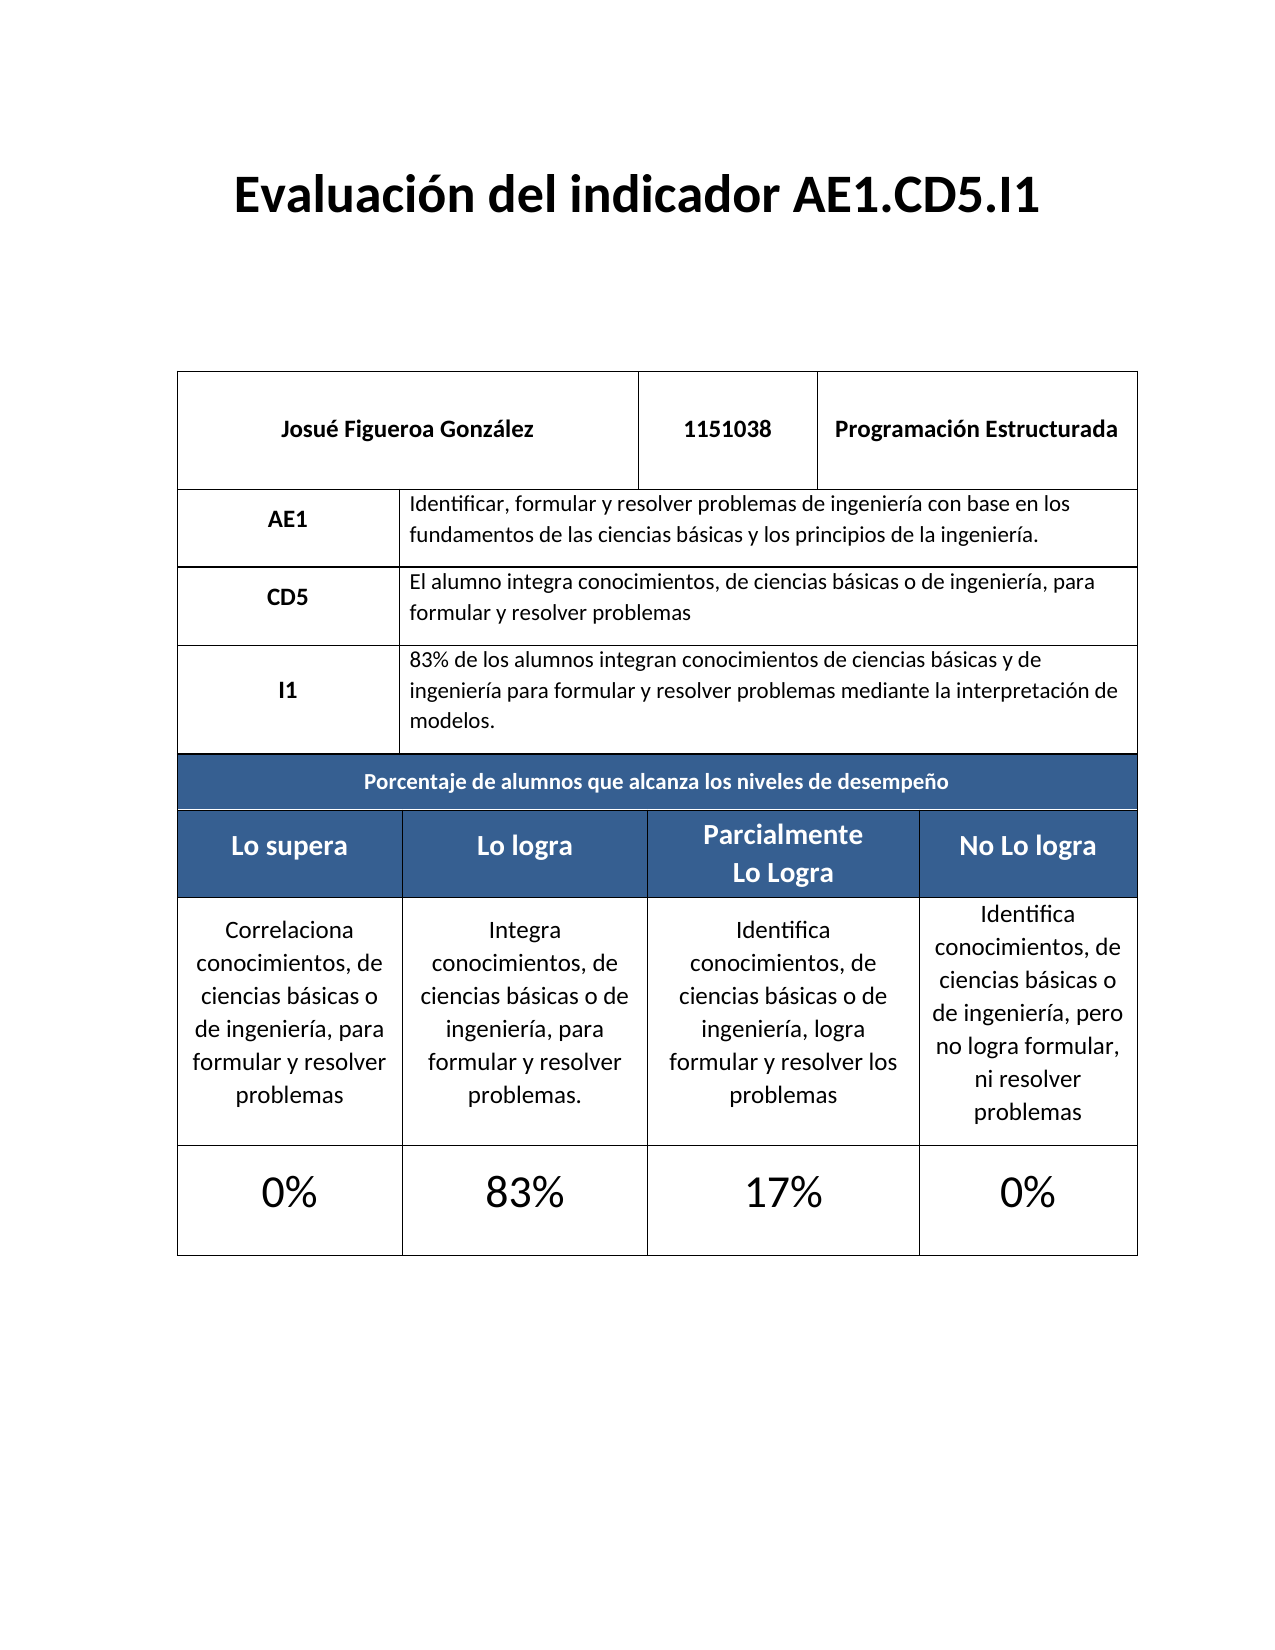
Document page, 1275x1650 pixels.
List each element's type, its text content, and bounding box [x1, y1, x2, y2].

table_cell El alumno integra conocimientos, de ciencias básicas o de ingeniería, para formular y resolver problemas [400, 568, 1137, 644]
table_cell AE1 [178, 490, 399, 566]
text Evaluación del indicador AE1.CD5.I1 [177, 160, 1098, 226]
table_cell Integra conocimientos, de ciencias básicas o de ingeniería, para formular y resolver problemas. [403, 898, 647, 1145]
table_header 1151038 [639, 372, 817, 488]
table_cell 0% [178, 1146, 402, 1255]
table_cell 83% [403, 1146, 647, 1255]
table_cell Identifica conocimientos, de ciencias básicas o de ingeniería, logra formular y resolver los problemas [648, 898, 919, 1145]
table_header Porcentaje de alumnos que alcanza los niveles de desempeño [178, 755, 1137, 809]
table_header Programación Estructurada [818, 372, 1137, 488]
table_cell I1 [178, 646, 399, 753]
table_cell Lo supera [178, 811, 402, 897]
table_cell Parcialmente Lo Logra [648, 811, 919, 897]
table_cell Lo logra [403, 811, 647, 897]
table_cell 0% [920, 1146, 1137, 1255]
table_cell No Lo logra [920, 811, 1137, 897]
table_cell 83% de los alumnos integran conocimientos de ciencias básicas y de ingeniería para formular y resolver problemas mediante la interpretación de modelos. [400, 646, 1137, 753]
table_cell CD5 [178, 568, 399, 644]
table_cell Identificar, formular y resolver problemas de ingeniería con base en los fundamentos de las ciencias básicas y los principios de la ingeniería. [400, 490, 1137, 566]
table_cell Correlaciona conocimientos, de ciencias básicas o de ingeniería, para formular y resolver problemas [178, 898, 402, 1145]
table_cell Identifica conocimientos, de ciencias básicas o de ingeniería, pero no logra formular, ni resolver problemas [920, 898, 1137, 1145]
table_cell 17% [648, 1146, 919, 1255]
table_header Josué Figueroa González [178, 372, 638, 488]
